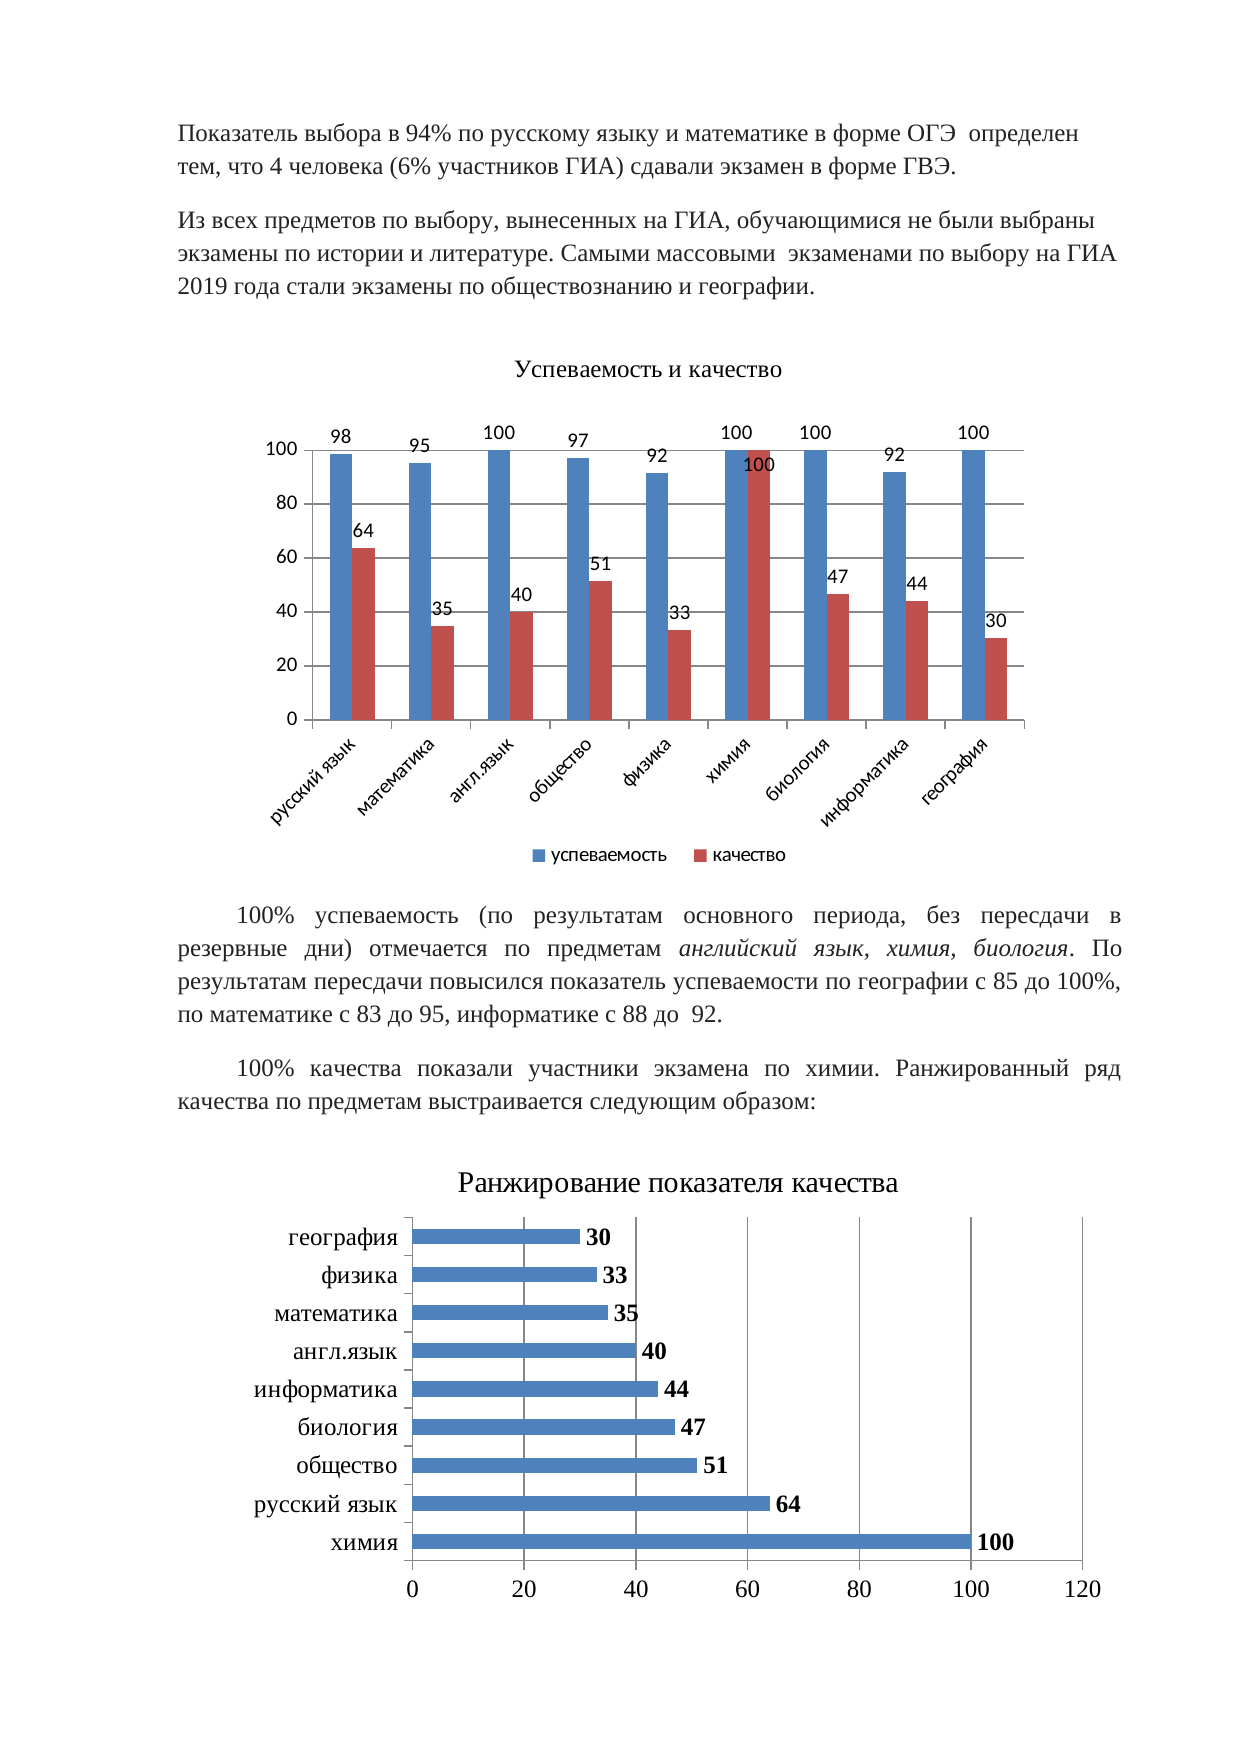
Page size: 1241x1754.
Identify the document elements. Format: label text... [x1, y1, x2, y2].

text 100% успеваемость (по результатам основного периода, без пересдачи в резервные дни) отмечается по предметам английский язык, химия, биология. По результатам пересдачи повысился показатель успеваемости по географии с 85 до 100%, по математике с 83 до 95, информатике с 88 до 92. [177, 900, 1122, 966]
text 100% качества показали участники экзамена по химии. Ранжированный ряд качества по предметам выстраивается следующим образом: [177, 1053, 1122, 1114]
text Показатель выбора в 94% по русскому языку и математике в форме ОГЭ определен тем, что 4 человека (6% участников ГИА) сдавали экзамен в форме ГВЭ. [177, 118, 1122, 180]
text 100% успеваемость (по результатам основного периода, без пересдачи в резервные дни) отмечается по предметам английский язык, химия, биология. По результатам пересдачи повысился показатель успеваемости по географии с 85 до 100%, по математике с 83 до 95, информатике с 88 до 92. [177, 995, 1122, 1028]
text Из всех предметов по выбору, вынесенных на ГИА, обучающимися не были выбраны экзамены по истории и литературе. Самыми массовыми экзаменами по выбору на ГИА 2019 года стали экзамены по обществознанию и географии. [177, 205, 1122, 300]
